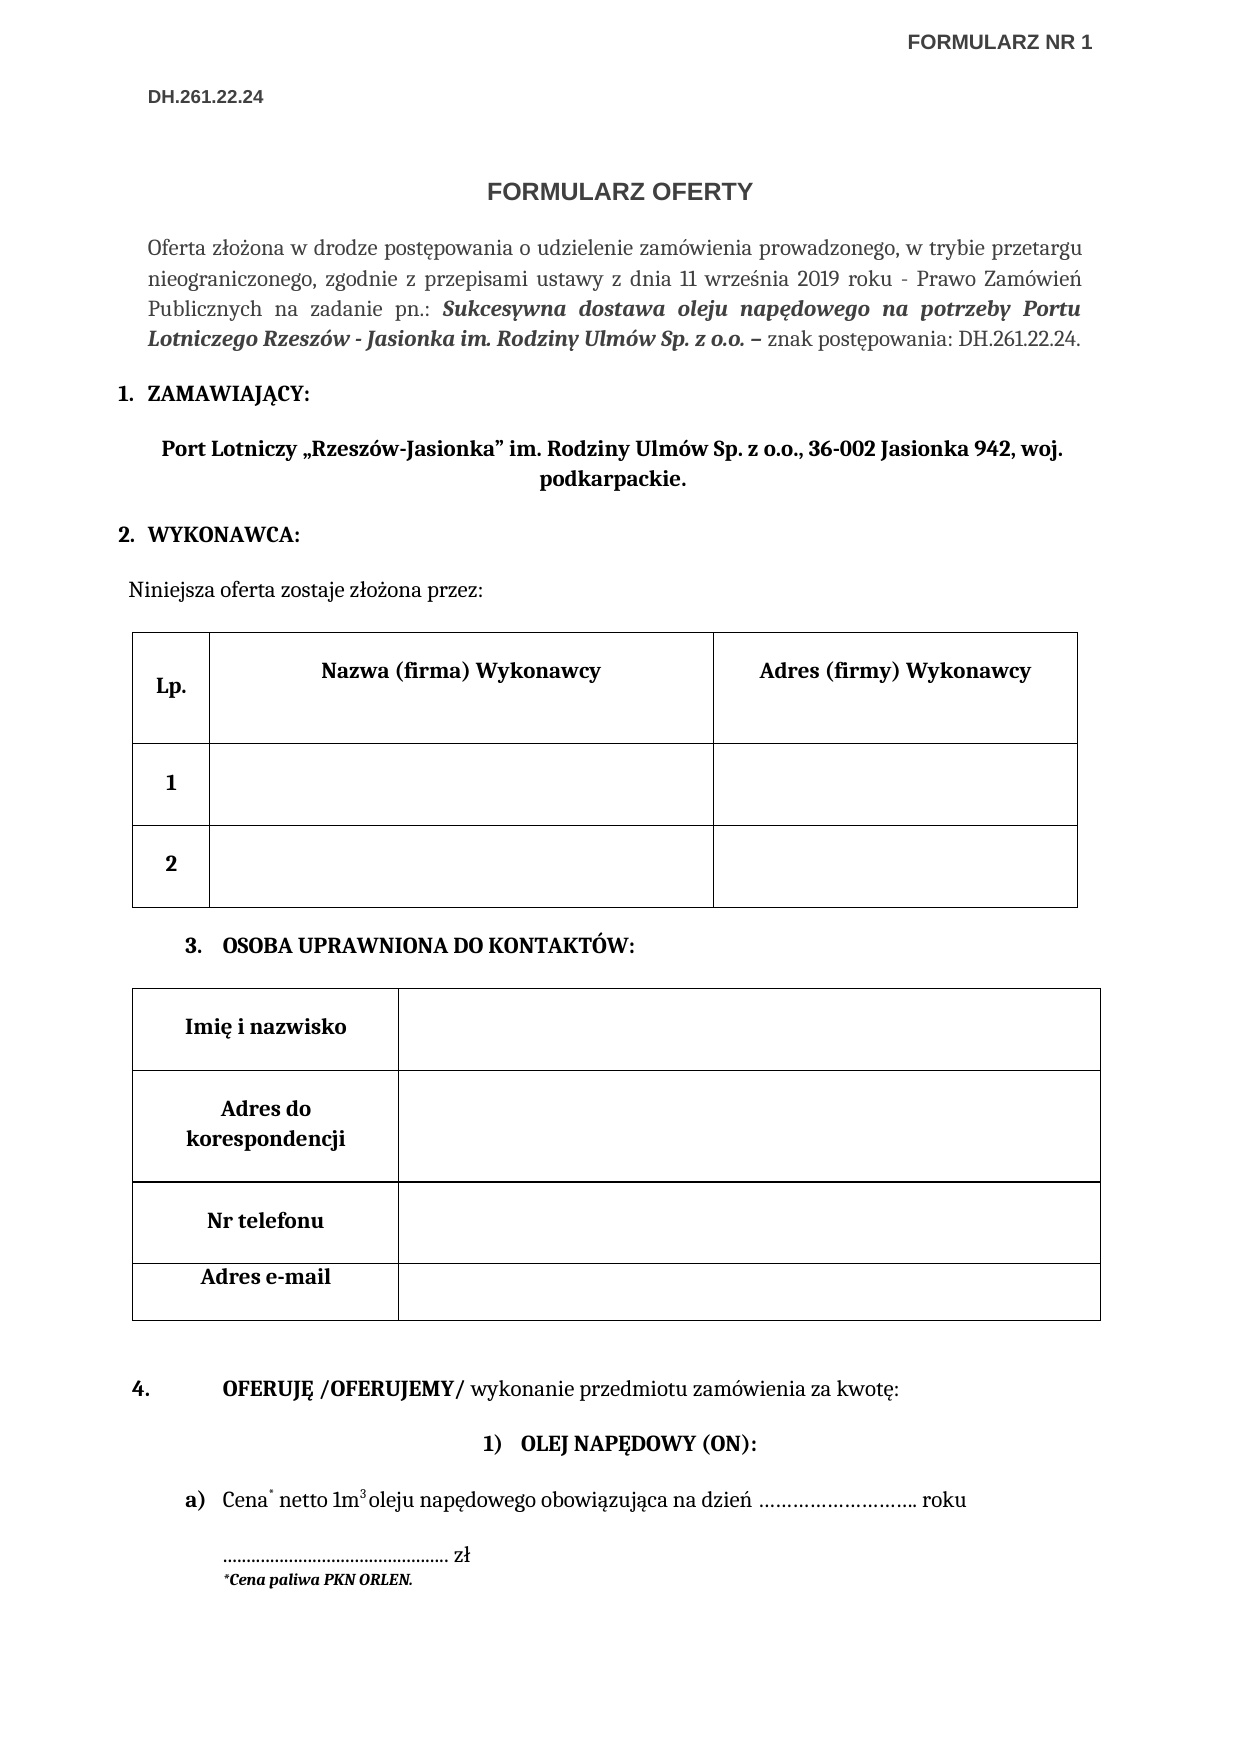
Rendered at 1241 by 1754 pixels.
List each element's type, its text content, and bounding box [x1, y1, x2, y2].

table_header Adres (firmy) Wykonawcy [714, 633, 1077, 743]
table_cell Adres do korespondencji [133, 1071, 398, 1181]
table_cell Adres e-mail [133, 1264, 398, 1320]
list OLEJ NAPĘDOWY (ON): [148, 1431, 1092, 1458]
text ................................................ zł *Cena paliwa PKN ORLEN. [223, 1542, 1092, 1590]
list Port Lotniczy „Rzeszów-Jasionka” im. Rodziny Ulmów Sp. z o.o., 36-002 Jasionka 942, woj. podkarpackie. [133, 436, 1092, 493]
text FORMULARZ OFERTY [148, 177, 1092, 206]
table_cell 2 [133, 826, 209, 907]
list OSOBA UPRAWNIONA DO KONTAKTÓW: [185, 933, 1092, 959]
table_cell [714, 826, 1077, 907]
table_header Imię i nazwisko [133, 989, 398, 1069]
list Cena* netto 1m3 oleju napędowego obowiązująca na dzień ………………………. roku [185, 1486, 1092, 1513]
text Niniejsza oferta zostaje złożona przez: [58, 577, 1092, 603]
table_cell [399, 1183, 1100, 1263]
table_cell [399, 1071, 1100, 1181]
list Oferta złożona w drodze postępowania o udzielenie zamówienia prowadzonego, w trybie przetargu nieograniczonego, zgodnie z przepisami ustawy z dnia 11 września 2019 roku - Prawo Zamówień Publicznych na zadanie pn.: Sukcesywna dostawa oleju napędowego na potrzeby Portu Lotniczego Rzeszów - Jasionka im. Rodziny Ulmów Sp. z o.o. – znak postępowania: DH.261.22.24. [148, 235, 1084, 352]
list OFERUJĘ /OFERUJEMY/ wykonanie przedmiotu zamówienia za kwotę: [132, 1376, 1092, 1402]
list WYKONAWCA: [118, 521, 1092, 548]
table_cell 1 [133, 744, 209, 825]
table_header Lp. [133, 633, 209, 743]
table_cell [210, 744, 713, 825]
table_header Nazwa (firma) Wykonawcy [210, 633, 713, 743]
table_cell [210, 826, 713, 907]
table_cell Nr telefonu [133, 1183, 398, 1263]
table_header [399, 989, 1100, 1069]
list ZAMAWIAJĄCY: [118, 381, 1092, 407]
table_cell [714, 744, 1077, 825]
table_cell [399, 1264, 1100, 1320]
